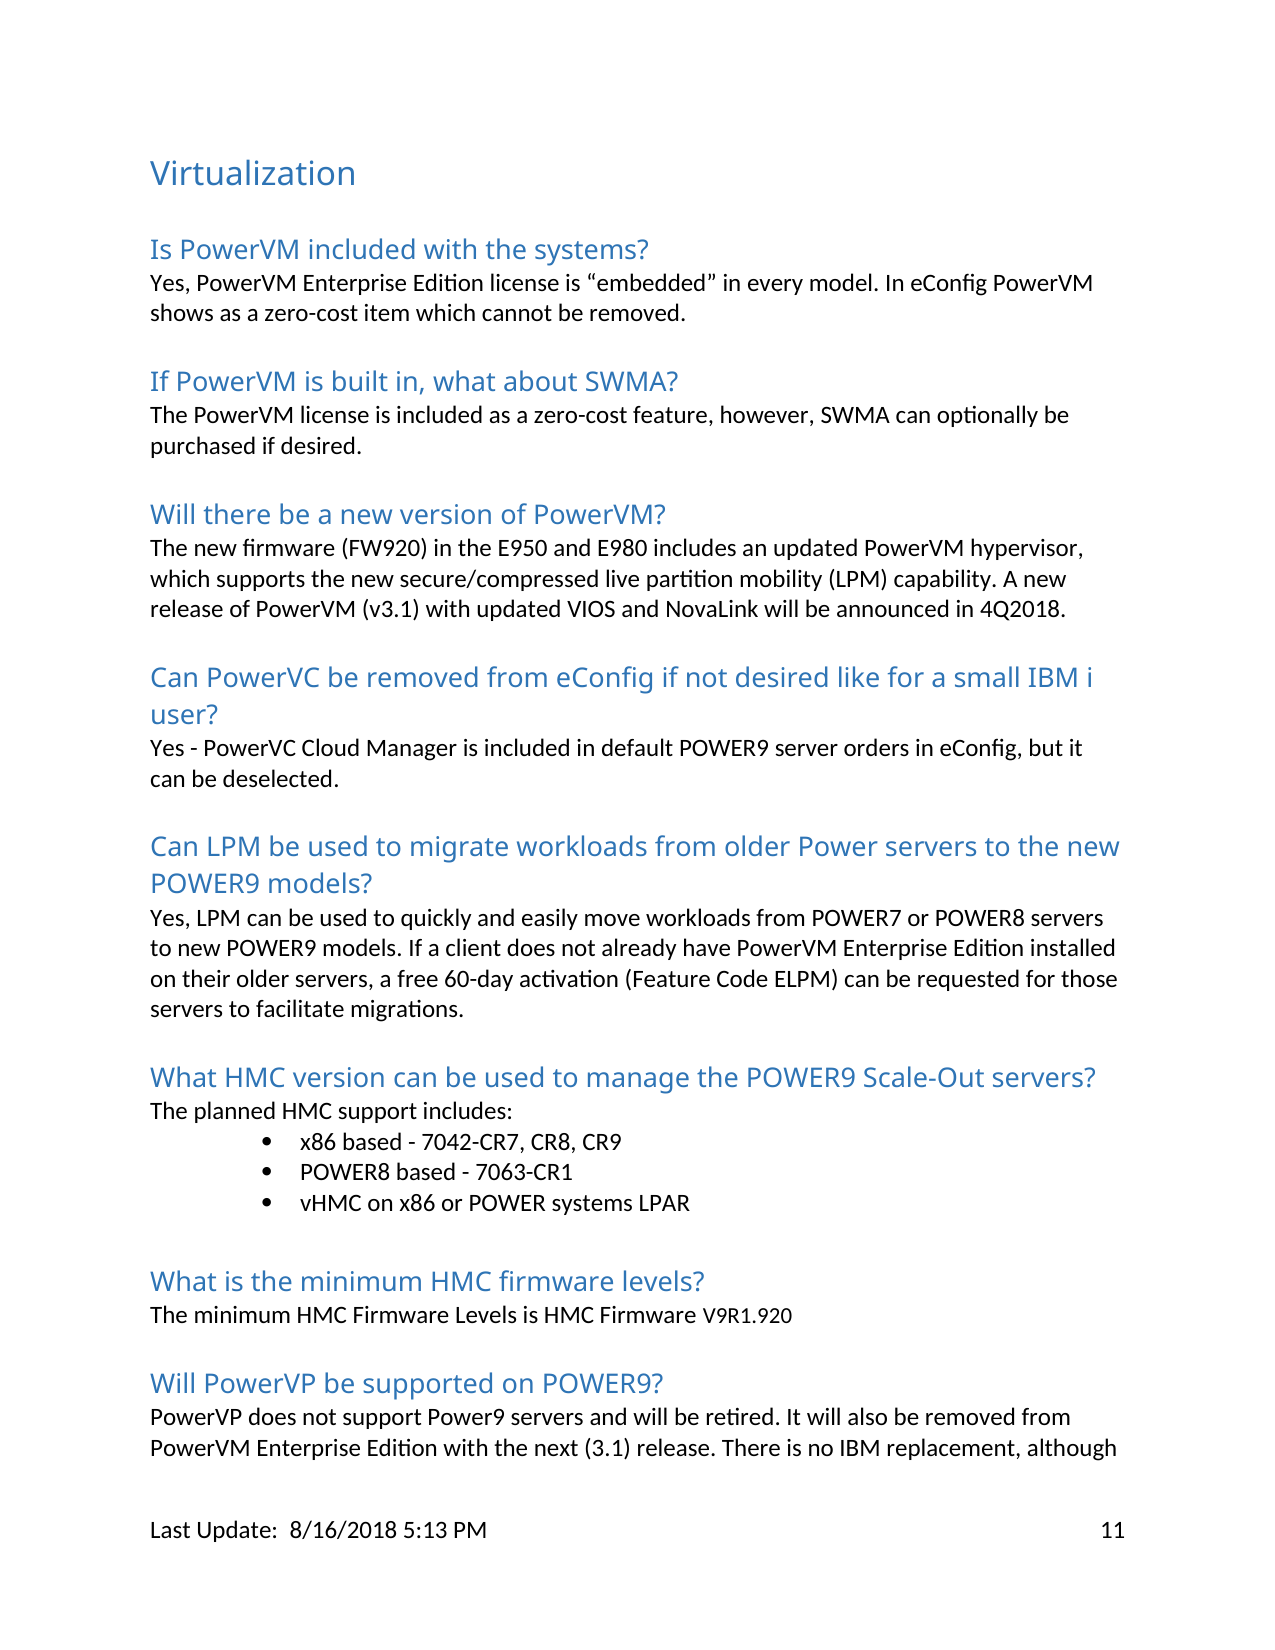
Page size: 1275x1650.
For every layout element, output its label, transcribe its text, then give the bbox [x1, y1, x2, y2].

list x86 based - 7042-CR7, CR8, CR9 [262, 1126, 1125, 1156]
subtitle Will PowerVP be supported on POWER9? [150, 1365, 1125, 1402]
text Yes, PowerVM Enterprise Edition license is “embedded” in every model. In eConfig PowerVM shows as a zero-cost item which cannot be removed. [150, 267, 1125, 328]
list POWER8 based - 7063-CR1 [262, 1156, 1125, 1187]
text Yes - PowerVC Cloud Manager is included in default POWER9 server orders in eConfig, but it can be deselected. [150, 732, 1125, 793]
text Yes, LPM can be used to quickly and easily move workloads from POWER7 or POWER8 servers to new POWER9 models. If a client does not already have PowerVM Enterprise Edition installed on their older servers, a free 60-day activation (Feature Code ELPM) can be requested for those servers to facilitate migrations. [150, 902, 1125, 1024]
subtitle Is PowerVM included with the systems? [150, 230, 1125, 267]
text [150, 1402, 1125, 1463]
text The PowerVM license is included as a zero-cost feature, however, SWMA can optionally be purchased if desired. [150, 399, 1125, 461]
subtitle Virtualization [150, 150, 1125, 195]
subtitle What is the minimum HMC firmware levels? [150, 1263, 1125, 1299]
text The minimum HMC Firmware Levels is HMC Firmware V9R1.920 [150, 1299, 1125, 1330]
subtitle If PowerVM is built in, what about SWMA? [150, 363, 1125, 399]
text The new firmware (FW920) in the E950 and E980 includes an updated PowerVM hypervisor, which supports the new secure/compressed live partition mobility (LPM) capability. A new release of PowerVM (v3.1) with updated VIOS and NovaLink will be announced in 4Q2018. [150, 532, 1125, 624]
subtitle Will there be a new version of PowerVM? [150, 495, 1125, 532]
subtitle What HMC version can be used to manage the POWER9 Scale-Out servers? [150, 1058, 1125, 1095]
subtitle Can LPM be used to migrate workloads from older Power servers to the new POWER9 models? [150, 828, 1125, 902]
subtitle Can PowerVC be removed from eConfig if not desired like for a small IBM i user? [150, 658, 1125, 732]
list vHMC on x86 or POWER systems LPAR [262, 1187, 1125, 1217]
text The planned HMC support includes: [150, 1095, 1125, 1126]
